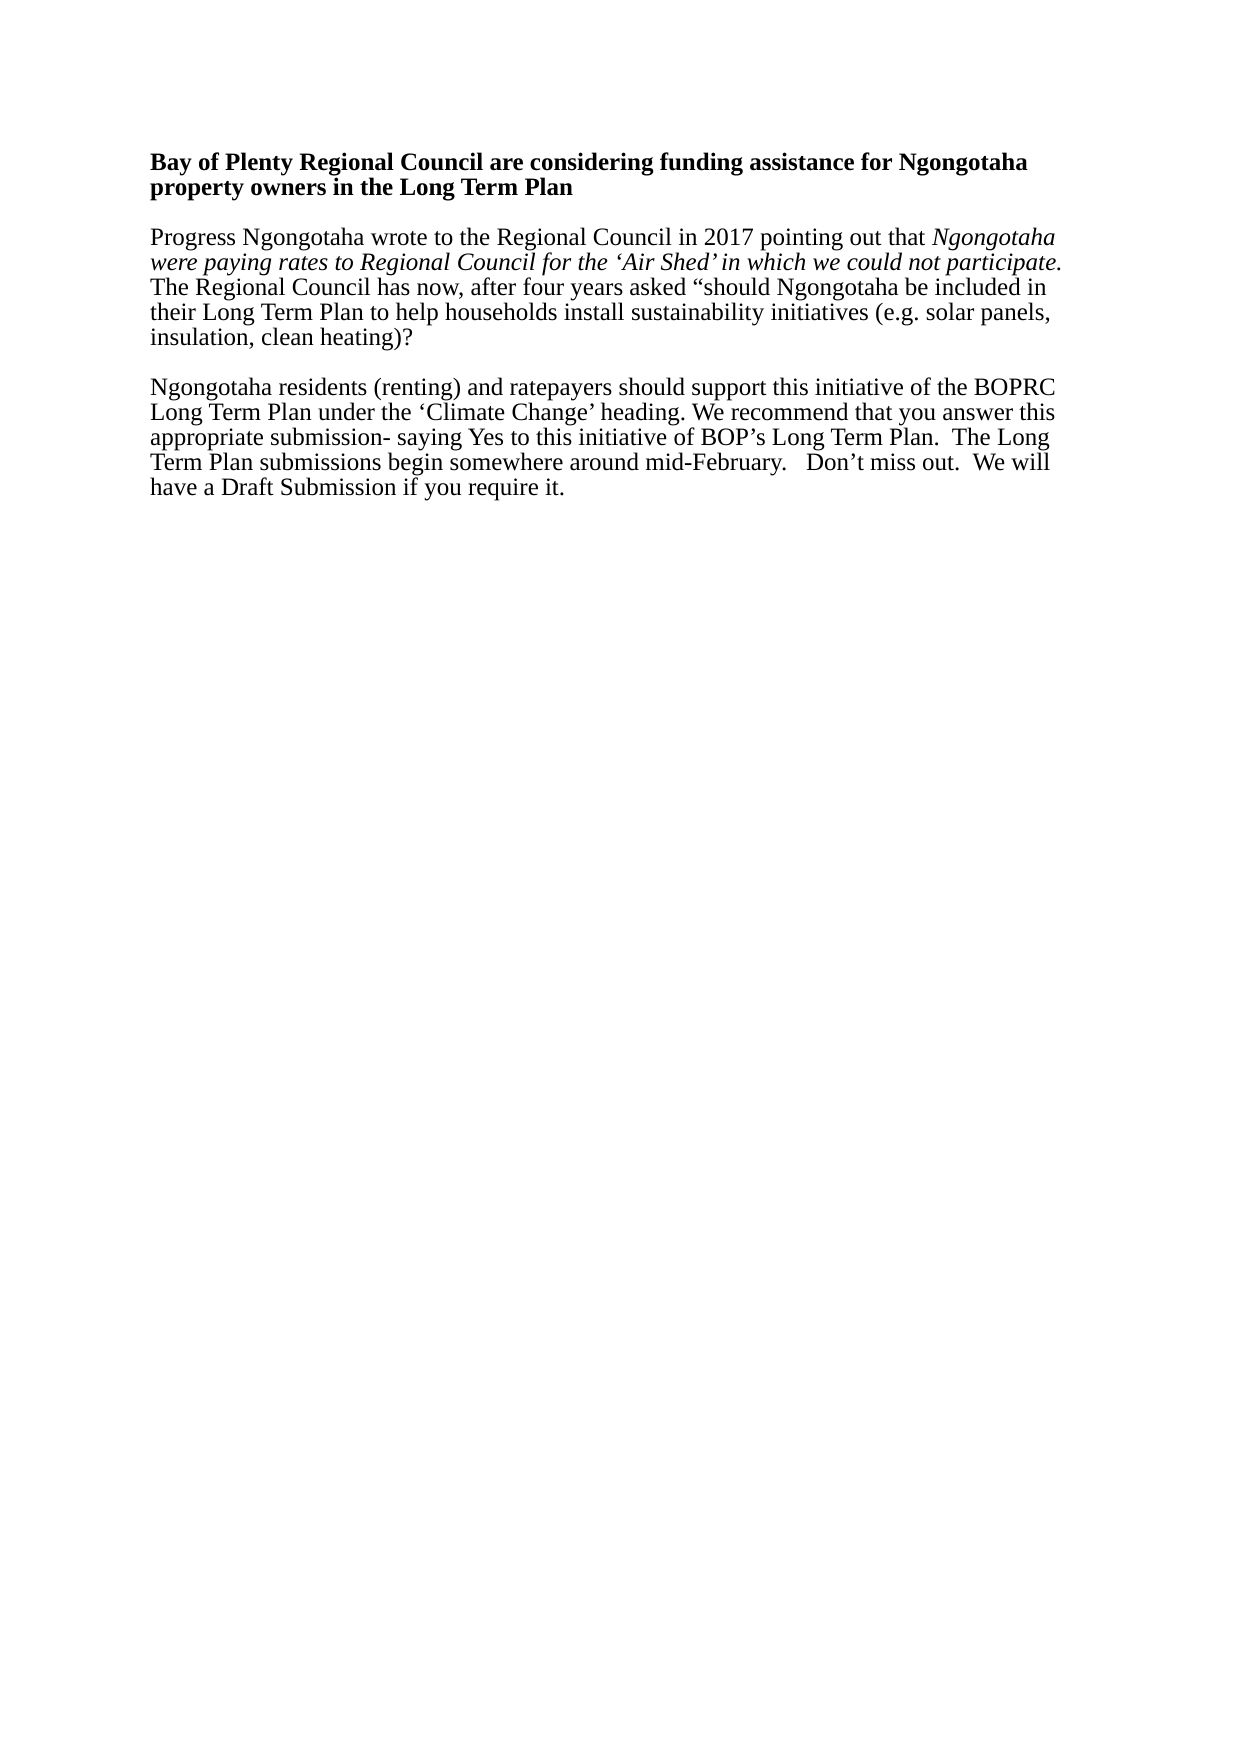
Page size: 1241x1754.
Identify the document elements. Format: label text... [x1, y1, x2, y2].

text Progress Ngongotaha wrote to the Regional Council in 2017 pointing out that Ngongotaha were paying rates to Regional Council for the ‘Air Shed’ in which we could not participate. The Regional Council has now, after four years asked “should Ngongotaha be included in their Long Term Plan to help households install sustainability initiatives (e.g. solar panels, insulation, clean heating)? [150, 225, 1090, 350]
text Ngongotaha residents (renting) and ratepayers should support this initiative of the BOPRC Long Term Plan under the ‘Climate Change’ heading. We recommend that you answer this appropriate submission- saying Yes to this initiative of BOP’s Long Term Plan. The Long Term Plan submissions begin somewhere around mid-February. Don’t miss out. We will have a Draft Submission if you require it. [150, 375, 1090, 500]
text Bay of Plenty Regional Council are considering funding assistance for Ngongotaha property owners in the Long Term Plan [150, 150, 1090, 200]
